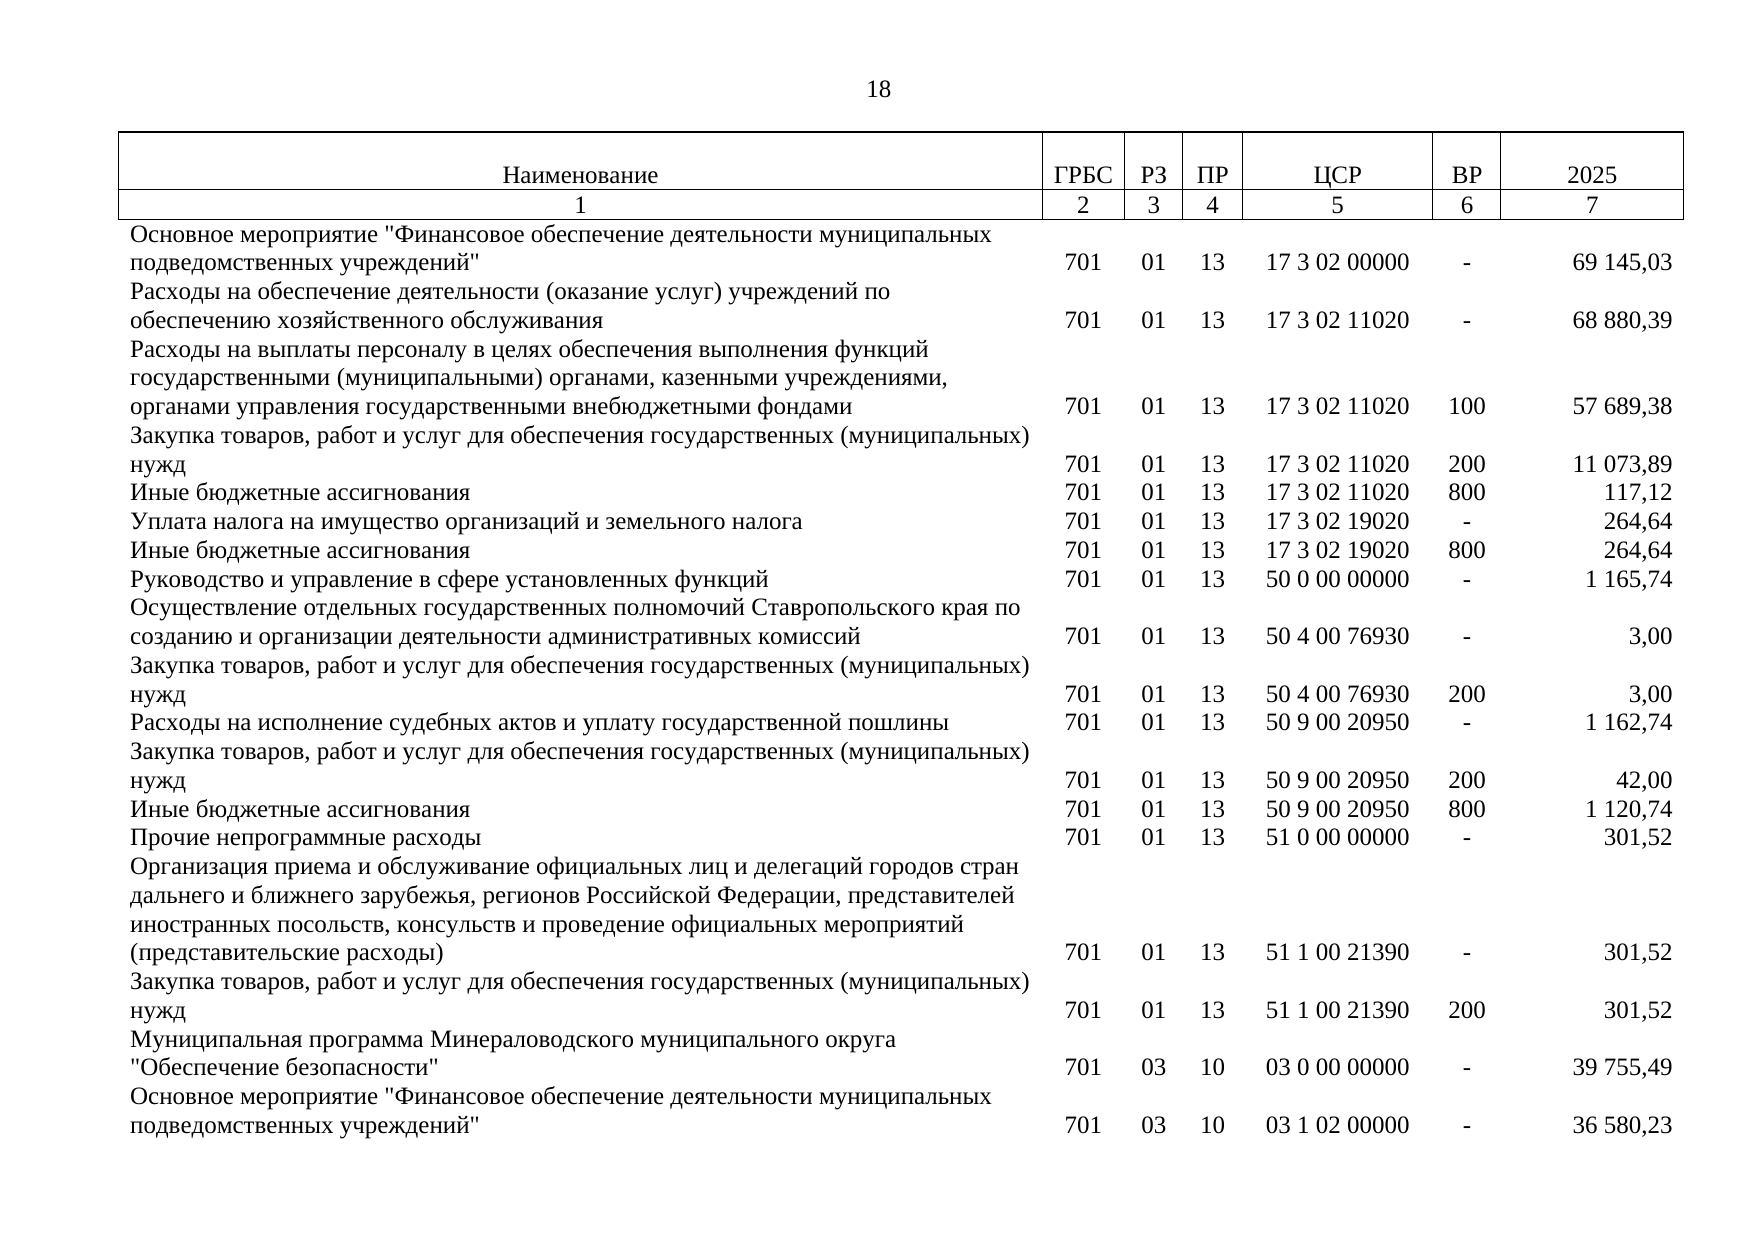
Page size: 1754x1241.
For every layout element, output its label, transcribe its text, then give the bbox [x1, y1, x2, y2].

table_cell 50 9 00 20950 [1242, 736, 1433, 794]
table_cell Закупка товаров, работ и услуг для обеспечения государственных (муниципальных) нужд [119, 650, 1042, 707]
table_cell 13 [1183, 420, 1242, 477]
table_cell 13 [1183, 966, 1242, 1024]
table_cell 1 [119, 190, 1042, 219]
table_cell 17 3 02 11020 [1242, 420, 1433, 477]
table_cell 800 [1433, 794, 1501, 822]
table_cell 68 880,39 [1501, 276, 1683, 334]
table_cell Основное мероприятие "Финансовое обеспечение деятельности муниципальных подведомственных учреждений" [119, 1081, 1042, 1139]
table_header РЗ [1125, 133, 1182, 189]
table_cell 01 [1124, 478, 1183, 506]
table_cell Расходы на выплаты персоналу в целях обеспечения выполнения функций государственными (муниципальными) органами, казенными учреждениями, органами управления государственными внебюджетными фондами [119, 334, 1042, 420]
table_cell 17 3 02 11020 [1242, 334, 1433, 420]
table_cell 701 [1042, 506, 1124, 535]
table_cell 01 [1124, 276, 1183, 334]
table_cell 6 [1433, 190, 1500, 219]
table_cell Осуществление отдельных государственных полномочий Ставропольского края по созданию и организации деятельности административных комиссий [119, 593, 1042, 650]
table_cell Иные бюджетные ассигнования [119, 535, 1042, 564]
table_cell 117,12 [1501, 478, 1683, 506]
table_cell Закупка товаров, работ и услуг для обеспечения государственных (муниципальных) нужд [119, 420, 1042, 477]
table_cell 10 [1183, 1081, 1242, 1139]
table_cell 3,00 [1501, 650, 1683, 707]
table_cell 57 689,38 [1501, 334, 1683, 420]
table_cell 03 1 02 00000 [1242, 1081, 1433, 1139]
table_cell 301,52 [1501, 823, 1683, 851]
table_cell - [1433, 564, 1501, 592]
table_cell 01 [1124, 823, 1183, 851]
table_cell 301,52 [1501, 851, 1683, 966]
table_cell 51 1 00 21390 [1242, 966, 1433, 1024]
table_cell - [1433, 276, 1501, 334]
table_cell 01 [1124, 564, 1183, 592]
table_cell 13 [1183, 851, 1242, 966]
table_cell 701 [1042, 736, 1124, 794]
table_cell 701 [1042, 564, 1124, 592]
table_cell - [1433, 1081, 1501, 1139]
table_cell 1 165,74 [1501, 564, 1683, 592]
table_cell 01 [1124, 535, 1183, 564]
table_cell - [1433, 593, 1501, 650]
table_cell 701 [1042, 823, 1124, 851]
table_cell Организация приема и обслуживание официальных лиц и делегаций городов стран дальнего и ближнего зарубежья, регионов Российской Федерации, представителей иностранных посольств, консульств и проведение официальных мероприятий (представительские расходы) [119, 851, 1042, 966]
table_cell 2 [1043, 190, 1124, 219]
table_header Наименование [119, 133, 1042, 189]
table_cell 13 [1183, 506, 1242, 535]
table_cell 100 [1433, 334, 1501, 420]
table_cell Закупка товаров, работ и услуг для обеспечения государственных (муниципальных) нужд [119, 966, 1042, 1024]
table_cell 01 [1124, 794, 1183, 822]
table_cell 69 145,03 [1501, 220, 1683, 276]
table_cell 1 162,74 [1501, 708, 1683, 736]
table_cell 1 120,74 [1501, 794, 1683, 822]
table_cell 13 [1183, 823, 1242, 851]
table_cell 701 [1042, 276, 1124, 334]
table_cell Закупка товаров, работ и услуг для обеспечения государственных (муниципальных) нужд [119, 736, 1042, 794]
table_header ЦСР [1243, 133, 1432, 189]
table_cell 701 [1042, 535, 1124, 564]
table_cell 701 [1042, 1024, 1124, 1081]
table_cell Прочие непрограммные расходы [119, 823, 1042, 851]
table_cell 13 [1183, 564, 1242, 592]
table_cell 200 [1433, 650, 1501, 707]
table_cell 701 [1042, 708, 1124, 736]
table_cell 4 [1183, 190, 1242, 219]
table_cell Расходы на исполнение судебных актов и уплату государственной пошлины [119, 708, 1042, 736]
table_header ВР [1433, 133, 1500, 189]
table_cell 13 [1183, 478, 1242, 506]
table_cell - [1433, 851, 1501, 966]
table_cell 50 9 00 20950 [1242, 794, 1433, 822]
table_cell 264,64 [1501, 506, 1683, 535]
table_cell 01 [1124, 334, 1183, 420]
table_cell 7 [1501, 190, 1683, 219]
table_cell 13 [1183, 220, 1242, 276]
table_cell 51 0 00 00000 [1242, 823, 1433, 851]
table_cell Основное мероприятие "Финансовое обеспечение деятельности муниципальных подведомственных учреждений" [119, 220, 1042, 276]
table_cell 701 [1042, 420, 1124, 477]
table_cell 50 9 00 20950 [1242, 708, 1433, 736]
table_cell 11 073,89 [1501, 420, 1683, 477]
table_cell 13 [1183, 535, 1242, 564]
table_cell 200 [1433, 420, 1501, 477]
table_cell 01 [1124, 593, 1183, 650]
table_cell 701 [1042, 794, 1124, 822]
table_cell 01 [1124, 506, 1183, 535]
table_cell 01 [1124, 736, 1183, 794]
table_cell 701 [1042, 650, 1124, 707]
table_cell 13 [1183, 334, 1242, 420]
table_cell 701 [1042, 593, 1124, 650]
table_cell 10 [1183, 1024, 1242, 1081]
table_cell 13 [1183, 593, 1242, 650]
table_cell 800 [1433, 535, 1501, 564]
table_cell 42,00 [1501, 736, 1683, 794]
table_cell 03 [1124, 1024, 1183, 1081]
table_cell Руководство и управление в сфере установленных функций [119, 564, 1042, 592]
table_cell 701 [1042, 966, 1124, 1024]
table_cell - [1433, 708, 1501, 736]
table_cell 200 [1433, 736, 1501, 794]
table_cell 03 0 00 00000 [1242, 1024, 1433, 1081]
table_cell Уплата налога на имущество организаций и земельного налога [119, 506, 1042, 535]
table_cell Муниципальная программа Минераловодского муниципального округа "Обеспечение безопасности" [119, 1024, 1042, 1081]
table_cell 5 [1243, 190, 1432, 219]
table_cell 200 [1433, 966, 1501, 1024]
table_cell 701 [1042, 851, 1124, 966]
table_cell - [1433, 506, 1501, 535]
table_cell 01 [1124, 650, 1183, 707]
table_cell 301,52 [1501, 966, 1683, 1024]
table_cell 17 3 02 11020 [1242, 276, 1433, 334]
table_cell 13 [1183, 794, 1242, 822]
table_cell 17 3 02 19020 [1242, 506, 1433, 535]
table_cell 701 [1042, 334, 1124, 420]
table_cell - [1433, 1024, 1501, 1081]
table_header ПР [1183, 133, 1242, 189]
table_cell 50 4 00 76930 [1242, 650, 1433, 707]
table_cell 01 [1124, 708, 1183, 736]
table_cell Иные бюджетные ассигнования [119, 794, 1042, 822]
table_cell 03 [1124, 1081, 1183, 1139]
table_cell 50 0 00 00000 [1242, 564, 1433, 592]
table_cell 701 [1042, 478, 1124, 506]
table_cell 264,64 [1501, 535, 1683, 564]
table_cell 36 580,23 [1501, 1081, 1683, 1139]
table_cell 701 [1042, 1081, 1124, 1139]
table_cell - [1433, 220, 1501, 276]
table_cell 3,00 [1501, 593, 1683, 650]
table_cell - [1433, 823, 1501, 851]
table_cell 17 3 02 00000 [1242, 220, 1433, 276]
table_cell 39 755,49 [1501, 1024, 1683, 1081]
table_header 2025 [1501, 133, 1683, 189]
table_cell 50 4 00 76930 [1242, 593, 1433, 650]
table_cell 13 [1183, 736, 1242, 794]
table_cell Иные бюджетные ассигнования [119, 478, 1042, 506]
table_cell 51 1 00 21390 [1242, 851, 1433, 966]
table_header ГРБС [1043, 133, 1124, 189]
table_cell 01 [1124, 220, 1183, 276]
table_cell 3 [1125, 190, 1182, 219]
table_cell 701 [1042, 220, 1124, 276]
table_cell 01 [1124, 966, 1183, 1024]
table_cell 800 [1433, 478, 1501, 506]
table_cell 13 [1183, 650, 1242, 707]
table_cell 01 [1124, 420, 1183, 477]
table_cell 01 [1124, 851, 1183, 966]
table_cell Расходы на обеспечение деятельности (оказание услуг) учреждений по обеспечению хозяйственного обслуживания [119, 276, 1042, 334]
table_cell 13 [1183, 708, 1242, 736]
table_cell 13 [1183, 276, 1242, 334]
table_cell 17 3 02 11020 [1242, 478, 1433, 506]
table_cell 17 3 02 19020 [1242, 535, 1433, 564]
